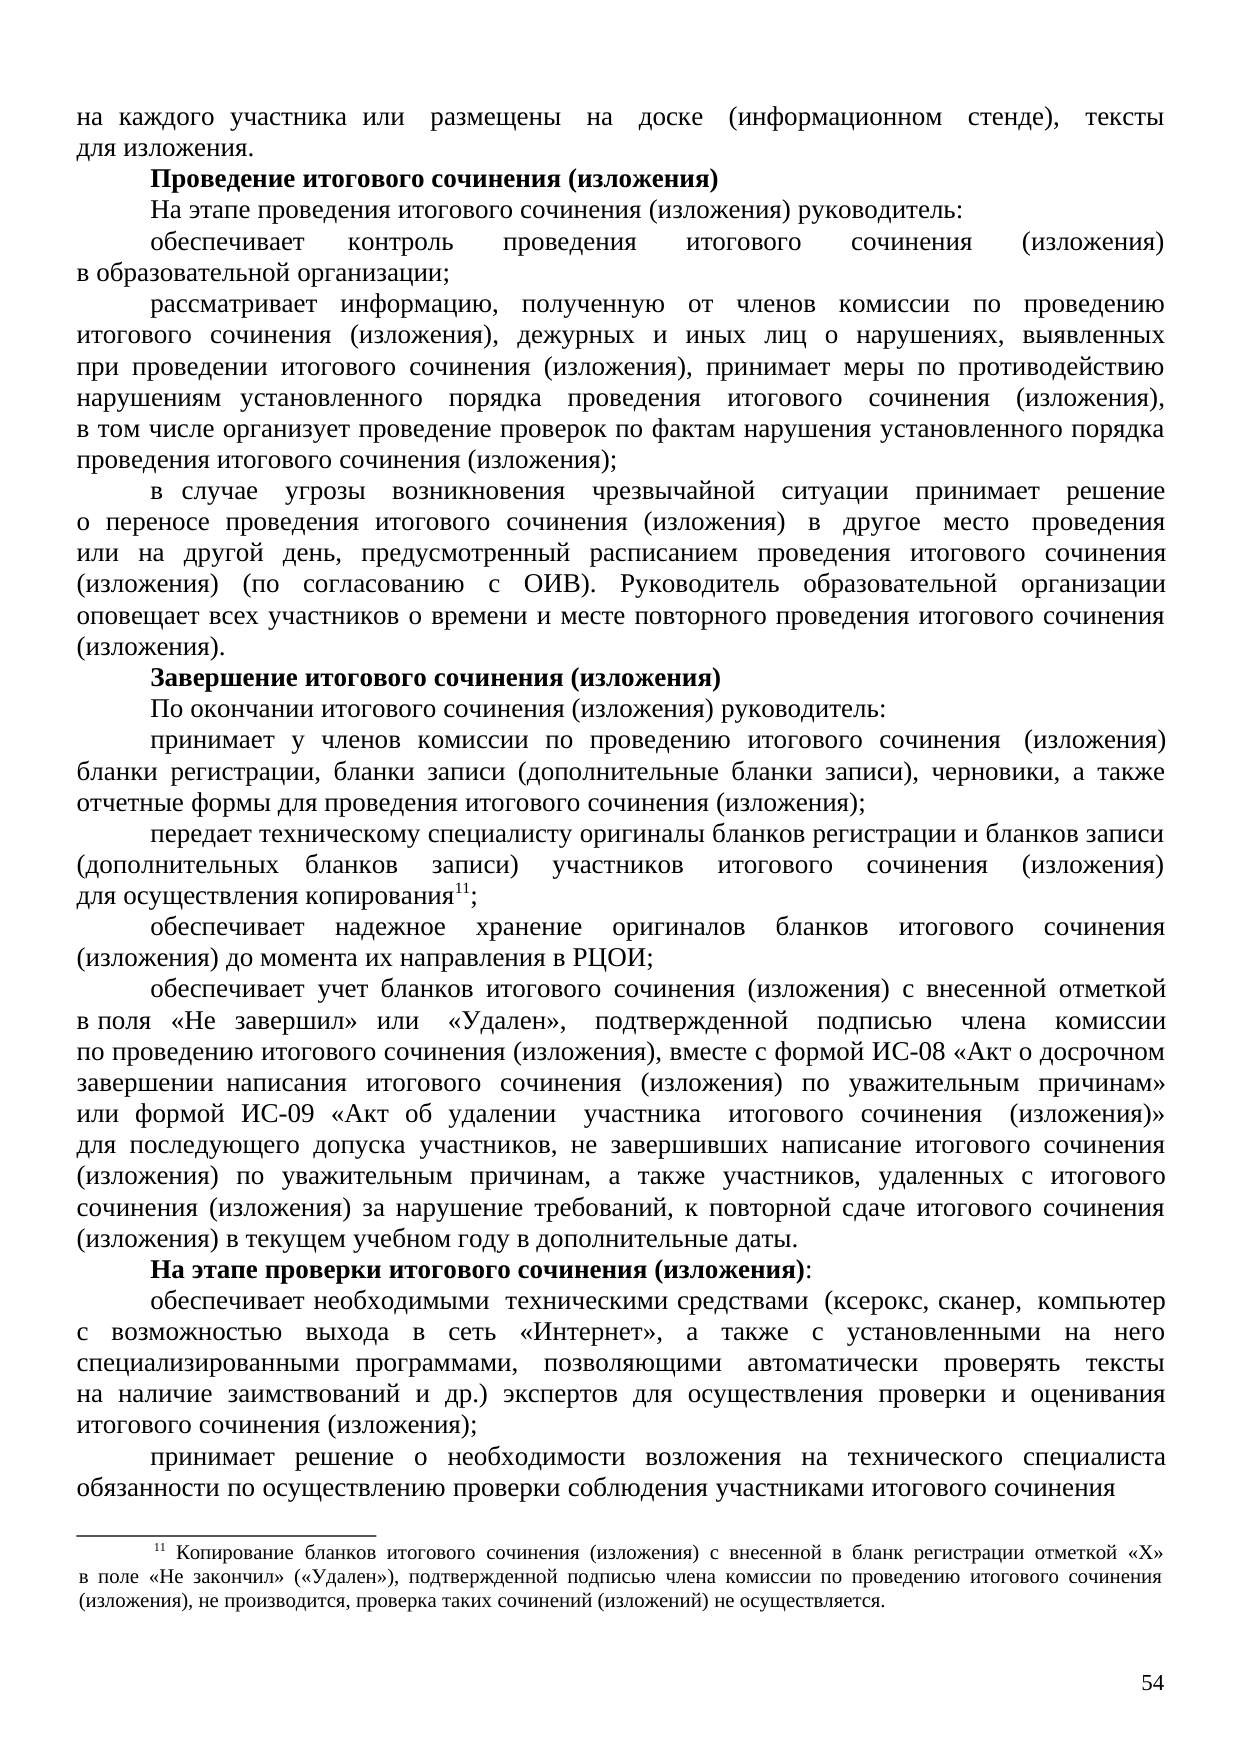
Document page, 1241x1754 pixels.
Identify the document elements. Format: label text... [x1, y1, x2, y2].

text обеспечивает надежное хранение оригиналов бланков итогового сочинения (изложения) до момента их направления в РЦОИ; [76, 910, 1166, 973]
text на каждого участника или размещены на доске (информационном стенде), тексты для изложения. [76, 100, 1166, 163]
subtitle На этапе проверки итогового сочинения (изложения): [150, 1253, 1196, 1284]
text в случае угрозы возникновения чрезвычайной ситуации принимает решение о переносе проведения итогового сочинения (изложения) в другое место проведения или на другой день, предусмотренный расписанием проведения итогового сочинения (изложения) (по согласованию с ОИВ). Руководитель образовательной организации оповещает всех участников о времени и месте повторного проведения итогового сочинения (изложения). [76, 474, 1166, 661]
text обеспечивает необходимыми техническими средствами (ксерокс, сканер, компьютер с возможностью выхода в сеть «Интернет», а также с установленными на него специализированными программами, позволяющими автоматически проверять тексты на наличие заимствований и др.) экспертов для осуществления проверки и оценивания итогового сочинения (изложения); [76, 1284, 1166, 1440]
text рассматривает информацию, полученную от членов комиссии по проведению итогового сочинения (изложения), дежурных и иных лиц о нарушениях, выявленных при проведении итогового сочинения (изложения), принимает меры по противодействию нарушениям установленного порядка проведения итогового сочинения (изложения), в том числе организует проведение проверок по фактам нарушения установленного порядка проведения итогового сочинения (изложения); [76, 287, 1166, 474]
text принимает решение о необходимости возложения на технического специалиста обязанности по осуществлению проверки соблюдения участниками итогового сочинения [76, 1440, 1166, 1502]
text На этапе проведения итогового сочинения (изложения) руководитель: [150, 194, 1196, 225]
text принимает у членов комиссии по проведению итогового сочинения (изложения) бланки регистрации, бланки записи (дополнительные бланки записи), черновики, а также отчетные формы для проведения итогового сочинения (изложения); [76, 723, 1166, 817]
text обеспечивает контроль проведения итогового сочинения (изложения) в образовательной организации; [76, 225, 1166, 287]
text обеспечивает учет бланков итогового сочинения (изложения) с внесенной отметкой в поля «Не завершил» или «Удален», подтвержденной подписью члена комиссии по проведению итогового сочинения (изложения), вместе с формой ИС-08 «Акт о досрочном завершении написания итогового сочинения (изложения) по уважительным причинам» или формой ИС-09 «Акт об удалении участника итогового сочинения (изложения)» для последующего допуска участников, не завершивших написание итогового сочинения (изложения) по уважительным причинам, а также участников, удаленных с итогового сочинения (изложения) за нарушение требований, к повторной сдаче итогового сочинения (изложения) в текущем учебном году в дополнительные даты. [76, 973, 1167, 1253]
text передает техническому специалисту оригиналы бланков регистрации и бланков записи (дополнительных бланков записи) участников итогового сочинения (изложения) для осуществления копирования11; [76, 817, 1166, 910]
subtitle Завершение итогового сочинения (изложения) [150, 662, 1196, 692]
subtitle Проведение итогового сочинения (изложения) [150, 163, 1196, 194]
text 11 Копирование бланков итогового сочинения (изложения) с внесенной в бланк регистрации отметкой «Х» в поле «Не закончил» («Удален»), подтвержденной подписью члена комиссии по проведению итогового сочинения (изложения), не производится, проверка таких сочинений (изложений) не осуществляется. [78, 1539, 1164, 1612]
text По окончании итогового сочинения (изложения) руководитель: [150, 692, 1196, 723]
